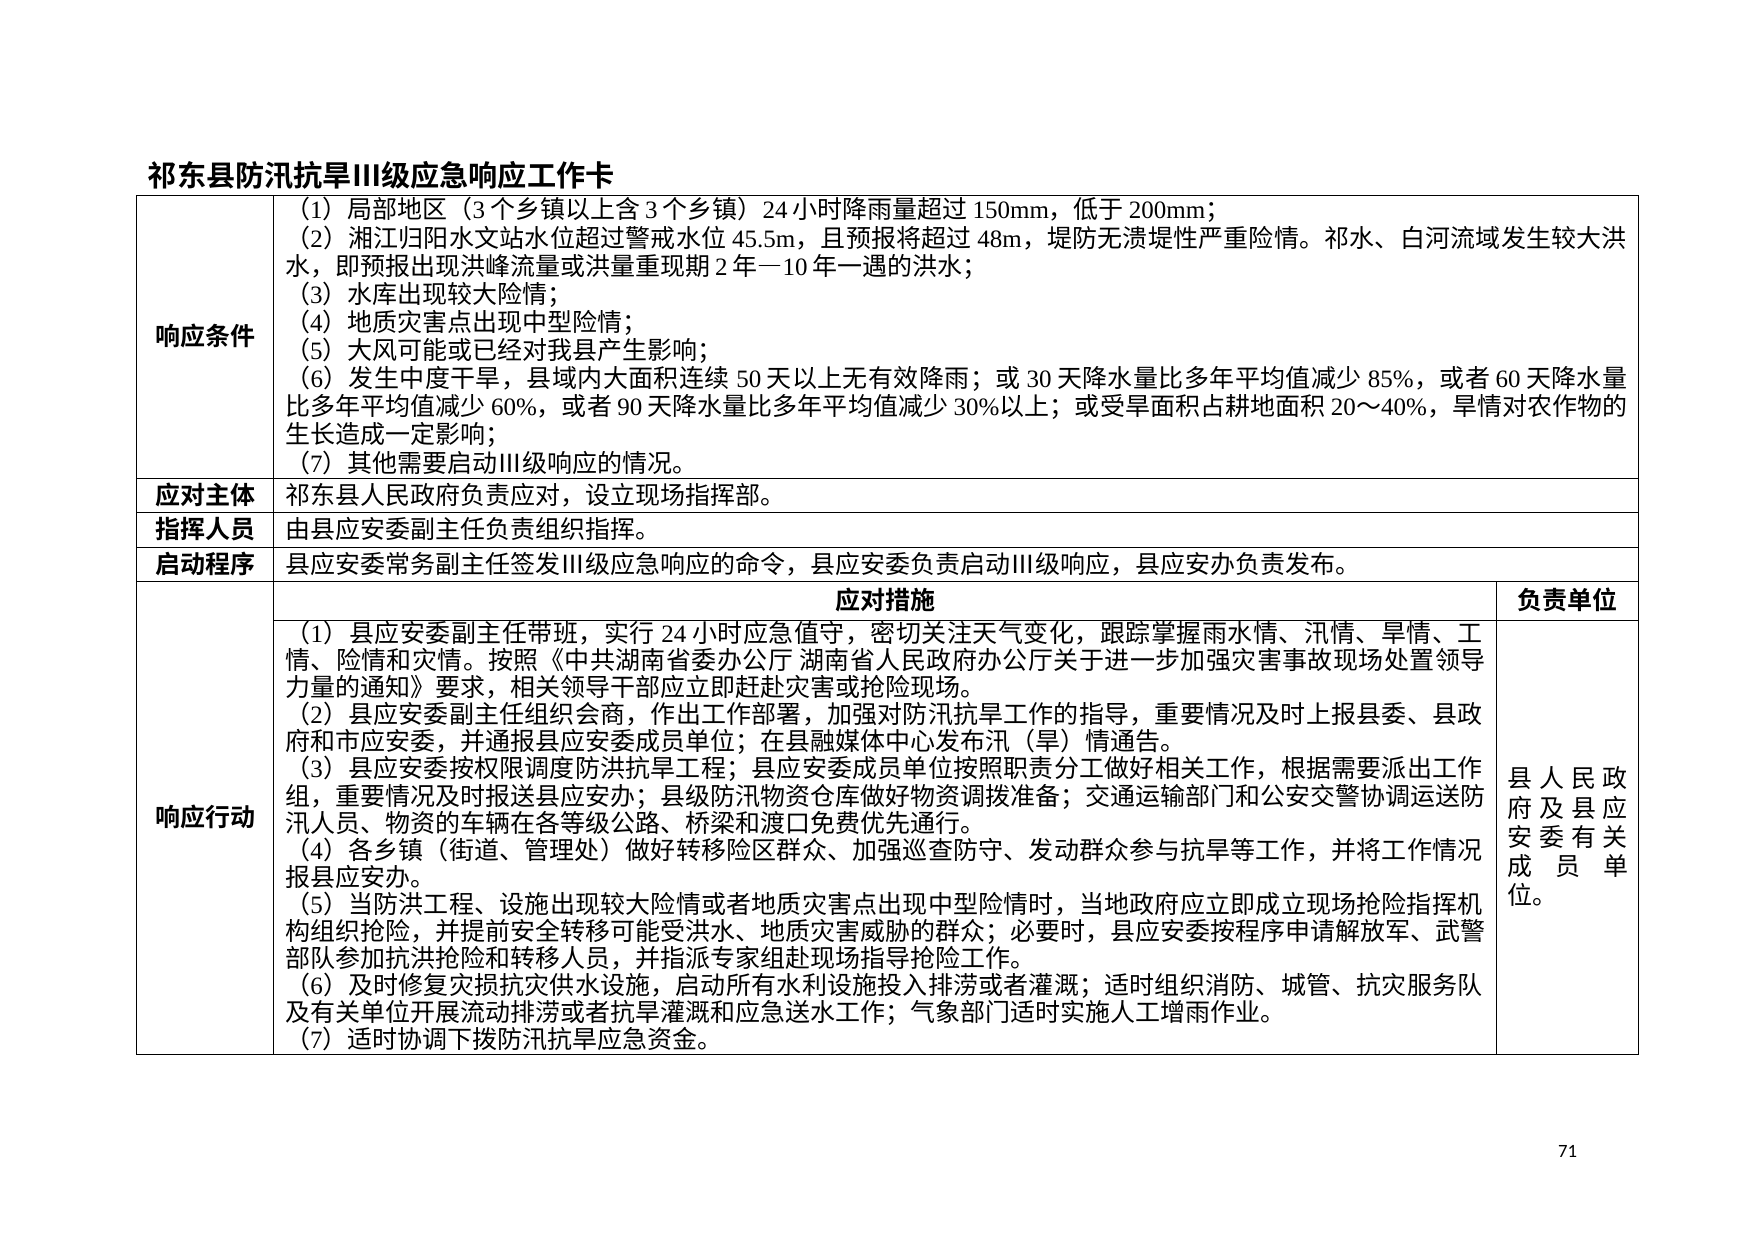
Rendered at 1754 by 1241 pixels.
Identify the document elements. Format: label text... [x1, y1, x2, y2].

table_cell 应对措施 [274, 582, 1496, 620]
table_cell 县人民政府及县应安委有关成员单位。 [1497, 621, 1638, 1054]
table_cell 县应安委常务副主任签发Ⅲ级应急响应的命令，县应安委负责启动Ⅲ级响应，县应安办负责发布。 [274, 548, 1638, 581]
table_cell 响应行动 [137, 582, 273, 1054]
table_cell 指挥人员 [137, 513, 273, 547]
table_cell （1）县应安委副主任带班，实行24小时应急值守，密切关注天气变化，跟踪掌握雨水情、汛情、旱情、工情、险情和灾情。按照《中共湖南省委办公厅 湖南省人民政府办公厅关于进一步加强灾害事故现场处置领导力量的通知》要求，相关领导干部应立即赶赴灾害或抢险现场。 （2）县应安委副主任组织会商，作出工作部署，加强对防汛抗旱工作的指导，重要情况及时上报县委、县政府和市应安委，并通报县应安委成员单位；在县融媒体中心发布汛（旱）情通告。 （3）县应安委按权限调度防洪抗旱工程；县应安委成员单位按照职责分工做好相关工作，根据需要派出工作组，重要情况及时报送县应安办；县级防汛物资仓库做好物资调拨准备；交通运输部门和公安交警协调运送防汛人员、物资的车辆在各等级公路、桥梁和渡口免费优先通行。 （4）各乡镇（街道、管理处）做好转移险区群众、加强巡查防守、发动群众参与抗旱等工作，并将工作情况报县应安办。 （5）当防洪工程、设施出现较大险情或者地质灾害点出现中型险情时，当地政府应立即成立现场抢险指挥机构组织抢险，并提前安全转移可能受洪水、地质灾害威胁的群众；必要时，县应安委按程序申请解放军、武警部队参加抗洪抢险和转移人员，并指派专家组赴现场指导抢险工作。 （6）及时修复灾损抗灾供水设施，启动所有水利设施投入排涝或者灌溉；适时组织消防、城管、抗灾服务队及有关单位开展流动排涝或者抗旱灌溉和应急送水工作；气象部门适时实施人工增雨作业。 （7）适时协调下拨防汛抗旱应急资金。 [274, 621, 1496, 1054]
text 祁东县防汛抗旱Ⅲ级应急响应工作卡 [148, 153, 1577, 195]
table_cell 应对主体 [137, 479, 273, 512]
table_cell 负责单位 [1497, 582, 1638, 620]
table_header （1）局部地区（3个乡镇以上含3个乡镇）24小时降雨量超过150mm，低于200mm； （2）湘江归阳水文站水位超过警戒水位45.5m，且预报将超过48m，堤防无溃堤性严重险情。祁水、白河流域发生较大洪水，即预报出现洪峰流量或洪量重现期2年—10年一遇的洪水； （3）水库出现较大险情； （4）地质灾害点出现中型险情； （5）大风可能或已经对我县产生影响； （6）发生中度干旱，县域内大面积连续50天以上无有效降雨；或30天降水量比多年平均值减少85%，或者60天降水量比多年平均值减少60%，或者90天降水量比多年平均值减少30%以上；或受旱面积占耕地面积20～40%，旱情对农作物的生长造成一定影响； （7）其他需要启动Ⅲ级响应的情况。 [274, 196, 1638, 478]
table_cell 启动程序 [137, 548, 273, 581]
table_cell 由县应安委副主任负责组织指挥。 [274, 513, 1638, 547]
table_header 响应条件 [137, 196, 273, 478]
table_cell 祁东县人民政府负责应对，设立现场指挥部。 [274, 479, 1638, 512]
